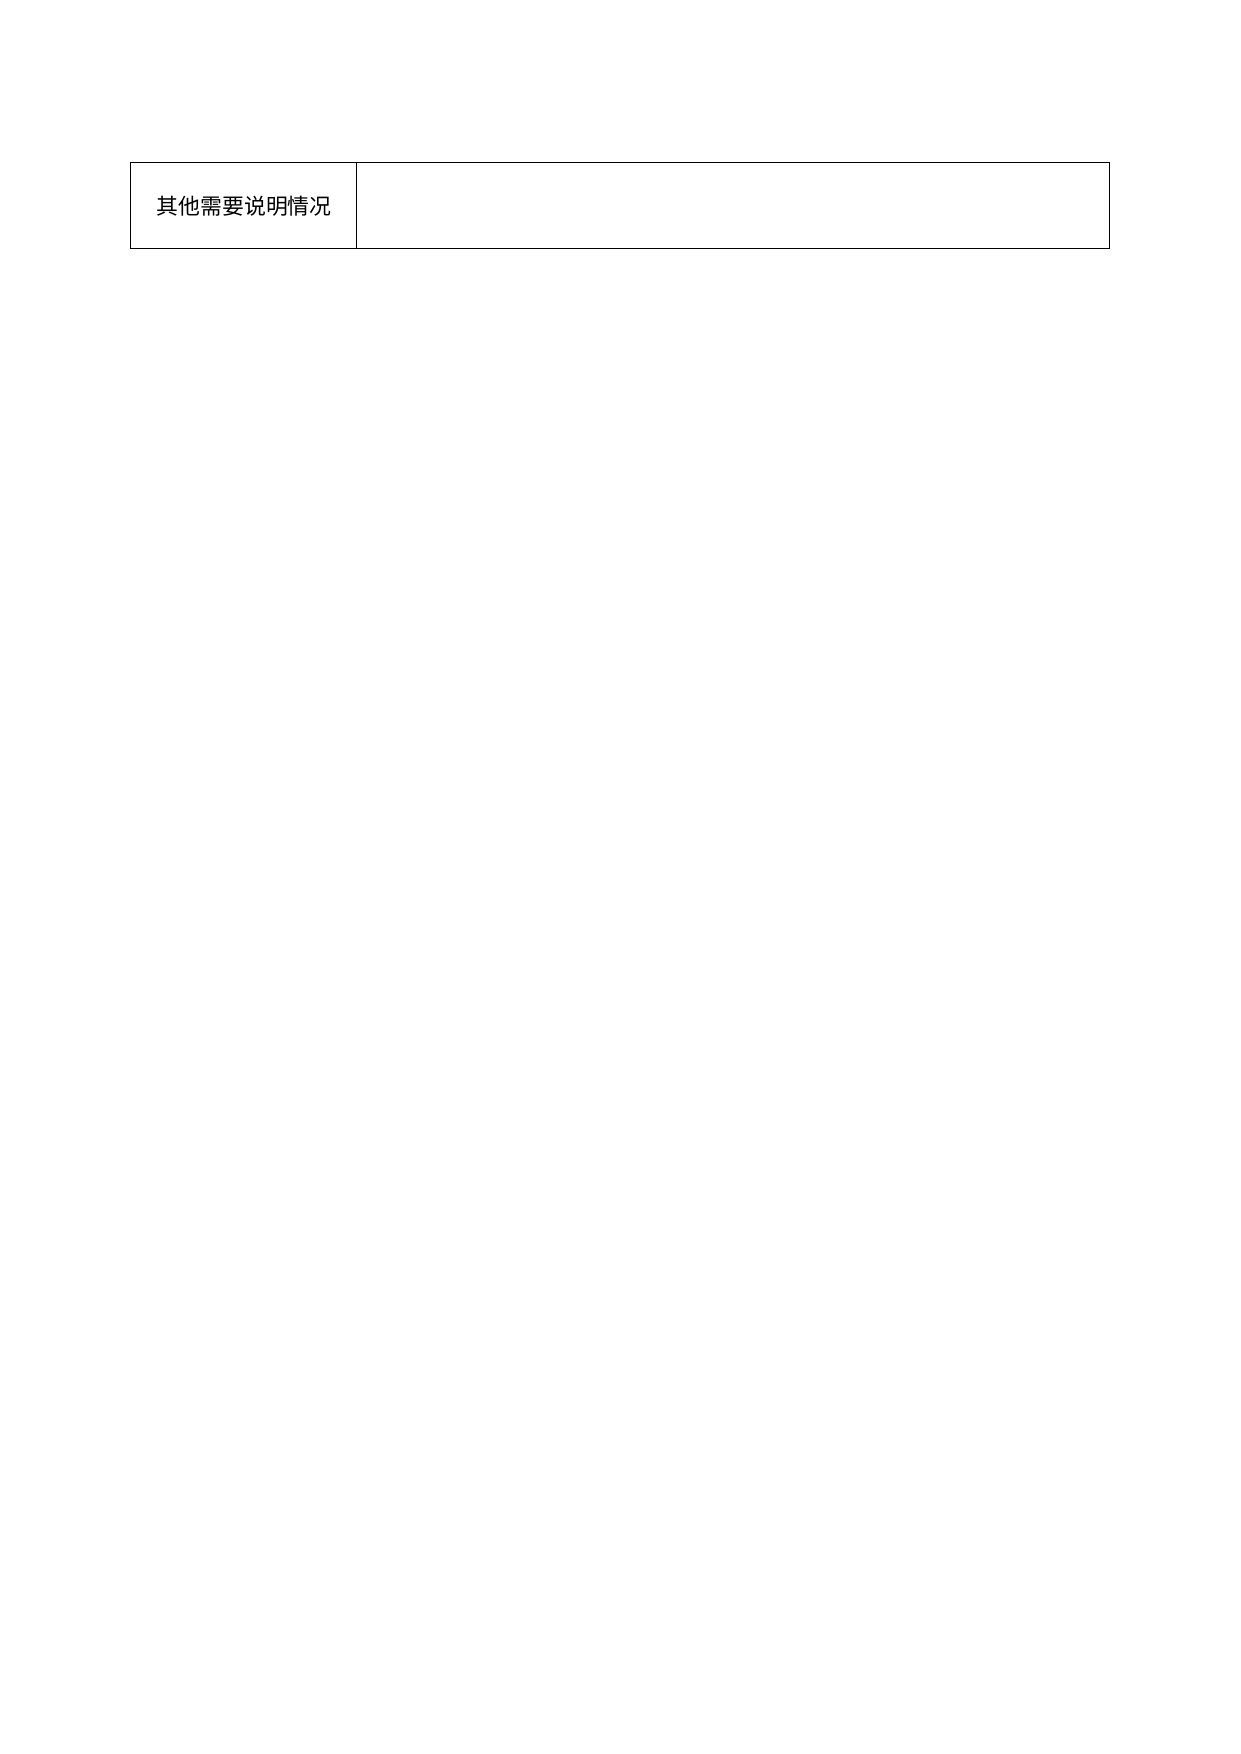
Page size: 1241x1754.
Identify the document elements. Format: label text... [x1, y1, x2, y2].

table_cell 其他需要说明情况 [131, 163, 356, 247]
table_cell [357, 163, 1109, 247]
